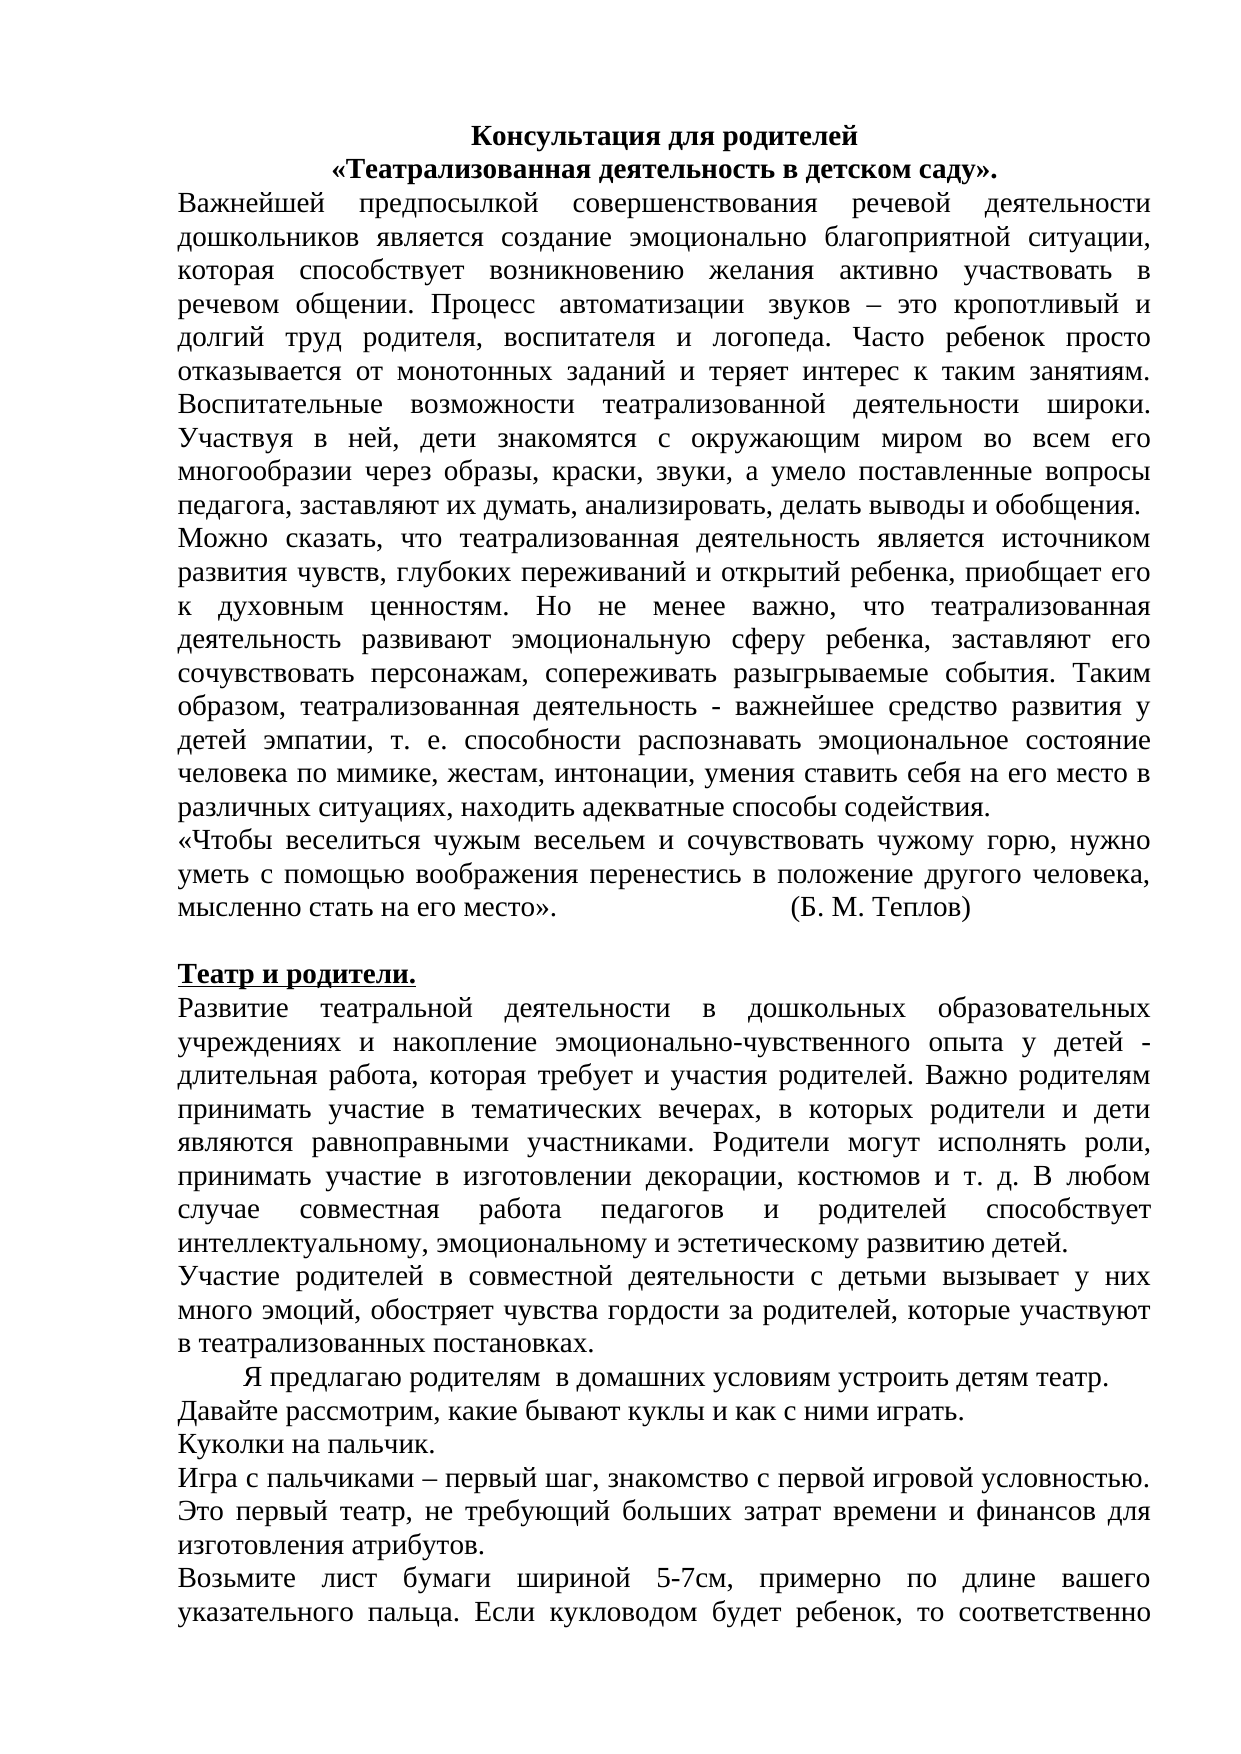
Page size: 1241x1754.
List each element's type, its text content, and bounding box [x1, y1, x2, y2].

text Я предлагаю родителям в домашних условиям устроить детям театр. [177, 1359, 1152, 1393]
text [177, 1560, 1152, 1627]
text Можно сказать, что театрализованная деятельность является источником развития чувств, глубоких переживаний и открытий ребенка, приобщает его к духовным ценностям. Но не менее важно, что театрализованная деятельность развивают эмоциональную сферу ребенка, заставляют его сочувствовать персонажам, сопереживать разыгрываемые события. Таким образом, театрализованная деятельность - важнейшее средство развития у детей эмпатии, т. е. способности распознавать эмоциональное состояние человека по мимике, жестам, интонации, умения ставить себя на его место в различных ситуациях, находить адекватные способы содействия. [177, 521, 1152, 822]
text Игра с пальчиками – первый шаг, знакомство с первой игровой условностью. Это первый театр, не требующий больших затрат времени и финансов для изготовления атрибутов. [177, 1460, 1152, 1560]
text Участие родителей в совместной деятельности с детьми вызывает у них много эмоций, обостряет чувства гордости за родителей, которые участвуют в театрализованных постановках. [177, 1258, 1152, 1359]
text «Чтобы веселиться чужым весельем и сочувствовать чужому горю, нужно уметь с помощью воображения перенестись в положение другого человека, мысленно стать на его место». (Б. М. Теплов) [177, 822, 1152, 923]
text Давайте рассмотрим, какие бывают куклы и как с ними играть. [177, 1393, 1152, 1426]
text Театр и родители. [177, 957, 1152, 990]
text Консультация для родителей «Театрализованная деятельность в детском саду». [177, 118, 1152, 185]
text Важнейшей предпосылкой совершенствования речевой деятельности дошкольников является создание эмоционально благоприятной ситуации, которая способствует возникновению желания активно участвовать в речевом общении. Процесс автоматизации звуков – это кропотливый и долгий труд родителя, воспитателя и логопеда. Часто ребенок просто отказывается от монотонных заданий и теряет интерес к таким занятиям. Воспитательные возможности театрализованной деятельности широки. Участвуя в ней, дети знакомятся с окружающим миром во всем его многообразии через образы, краски, звуки, а умело поставленные вопросы педагога, заставляют их думать, анализировать, делать выводы и обобщения. [177, 185, 1152, 521]
text Куколки на пальчик. [177, 1426, 1152, 1460]
text Развитие театральной деятельности в дошкольных образовательных учреждениях и накопление эмоционально-чувственного опыта у детей - длительная работа, которая требует и участия родителей. Важно родителям принимать участие в тематических вечерах, в которых родители и дети являются равноправными участниками. Родители могут исполнять роли, принимать участие в изготовлении декорации, костюмов и т. д. В любом случае совместная работа педагогов и родителей способствует интеллектуальному, эмоциональному и эстетическому развитию детей. [177, 990, 1152, 1258]
